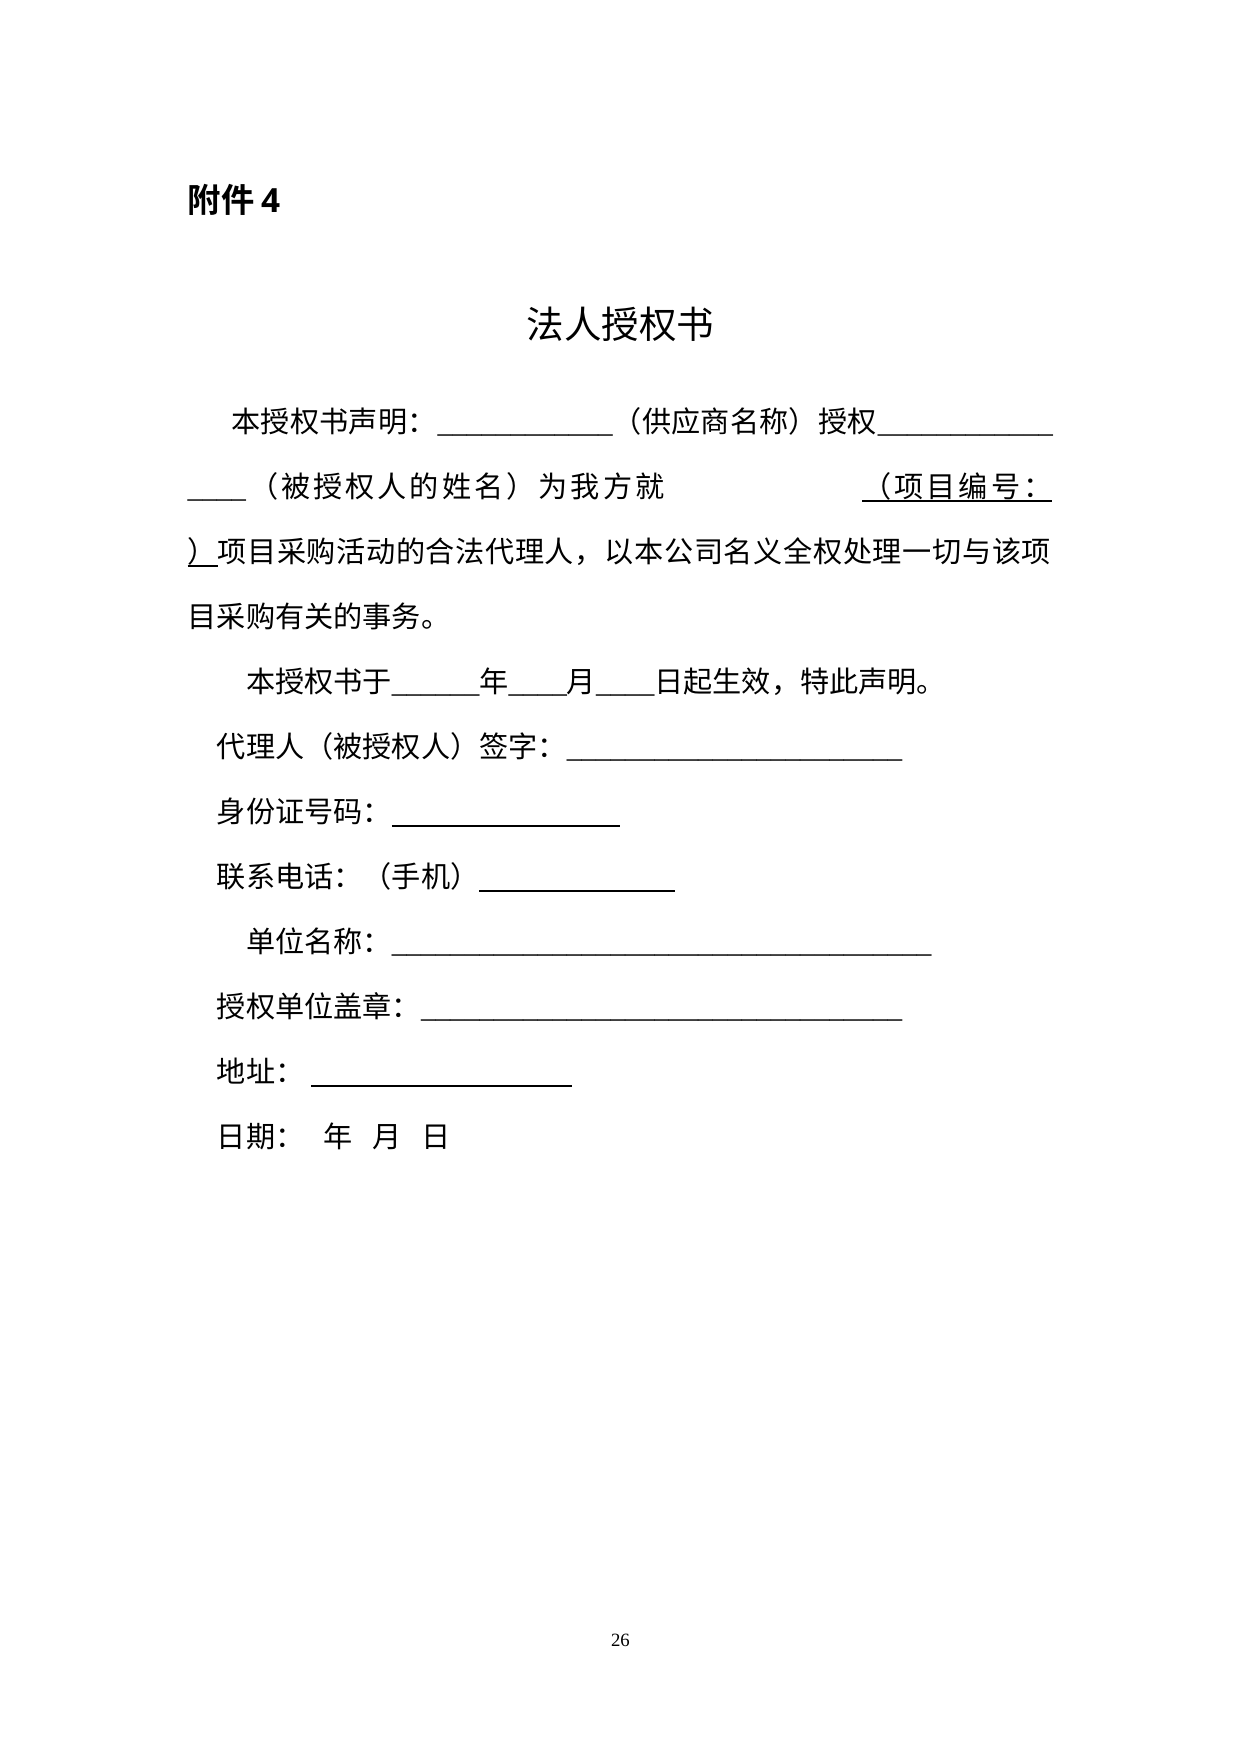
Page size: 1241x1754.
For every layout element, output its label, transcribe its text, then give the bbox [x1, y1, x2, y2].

text 地址： [187, 1037, 1053, 1102]
text 联系电话：（手机） [187, 842, 1053, 907]
text 本授权书声明：____________（供应商名称）授权________________（被授权人的姓名）为我方就 （项目编号： ）项目采购活动的合法代理人，以本公司名义全权处理一切与该项目采购有关的事务。 [187, 387, 1053, 647]
text 单位名称：_____________________________________ [187, 907, 1053, 972]
text 身份证号码： [187, 777, 1053, 842]
text 授权单位盖章：_________________________________ [187, 972, 1053, 1037]
text 代理人（被授权人）签字：_______________________ [187, 712, 1053, 777]
text 本授权书于______年____月____日起生效，特此声明。 [187, 647, 1053, 712]
title 附件4 [187, 162, 1053, 224]
text 日期： 年 月 日 [187, 1102, 1053, 1167]
subtitle 法人授权书 [187, 289, 1053, 354]
